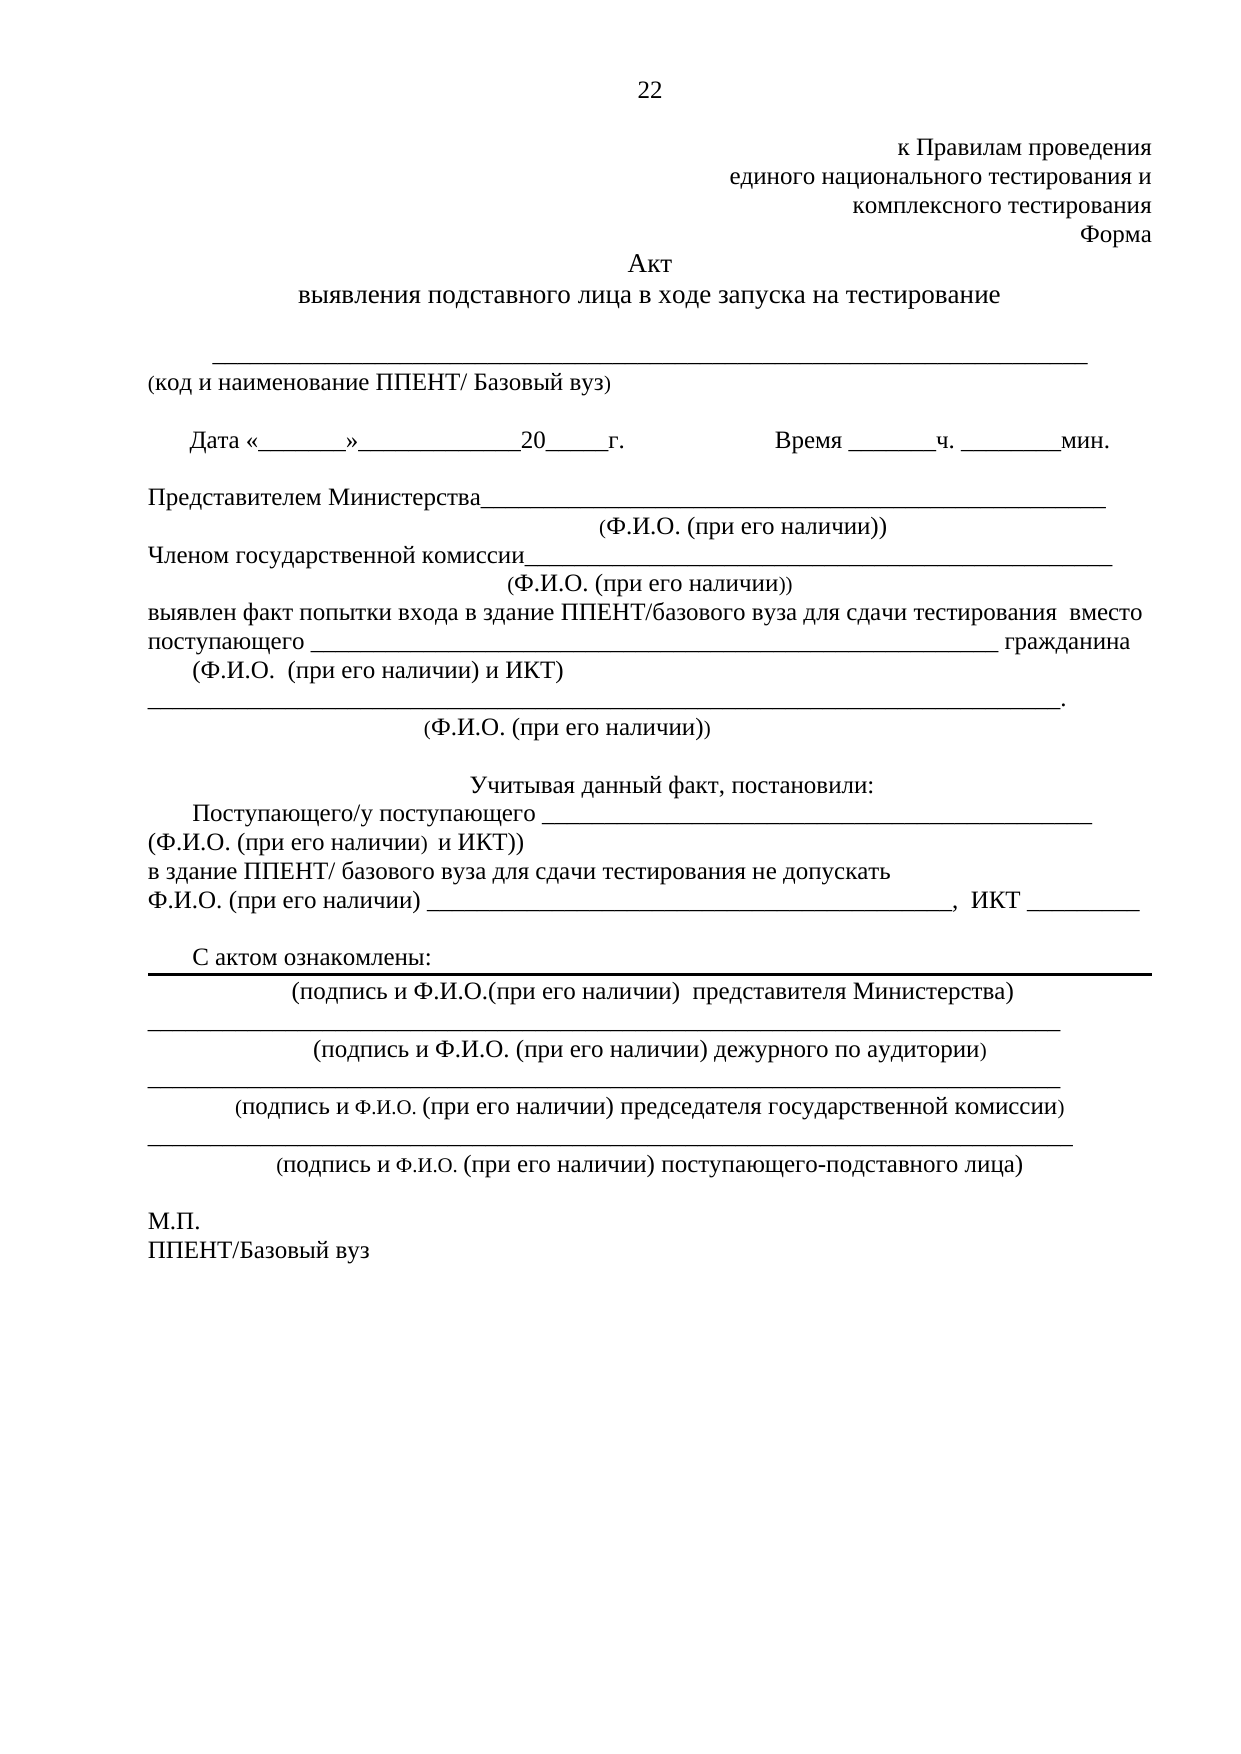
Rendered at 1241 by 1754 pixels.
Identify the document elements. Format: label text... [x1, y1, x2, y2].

text С актом ознакомлены: [148, 942, 1152, 973]
text Ф.И.О. (при его наличии) __________________________________________, ИКТ _________ [148, 885, 1152, 913]
text Учитывая данный факт, постановили: [148, 770, 1152, 798]
text __________________________________________________________________________ [148, 1120, 1152, 1149]
text ______________________________________________________________________ [148, 338, 1152, 367]
text (Ф.И.О. (при его наличии)) [192, 511, 1152, 540]
text к Правилам проведения [709, 132, 1152, 161]
text _________________________________________________________________________. [148, 683, 1152, 712]
text в здание ППЕНТ/ базового вуза для сдачи тестирования не допускать [148, 856, 1152, 885]
text (подпись и Ф.И.О. (при его наличии) председателя государственной комиссии) [148, 1091, 1152, 1120]
text М.П. [148, 1206, 1152, 1235]
text (подпись и Ф.И.О. (при его наличии) дежурного по аудитории) [148, 1034, 1152, 1062]
text ППЕНТ/Базовый вуз [148, 1235, 1152, 1264]
text (Ф.И.О. (при его наличии) и ИКТ)) [148, 827, 1152, 856]
text (подпись и Ф.И.О. (при его наличии) поступающего-подставного лица) [148, 1149, 1152, 1177]
text выявлен факт попытки входа в здание ППЕНТ/базового вуза для сдачи тестирования вместо [148, 597, 1152, 626]
text (Ф.И.О. (при его наличии)) [148, 568, 1152, 597]
text (подпись и Ф.И.О.(при его наличии) представителя Министерства) [148, 976, 1152, 1005]
text _________________________________________________________________________ [148, 1005, 1152, 1034]
text Представителем Министерства__________________________________________________ [148, 482, 1152, 511]
text Поступающего/у поступающего ____________________________________________ [148, 798, 1152, 827]
text выявления подставного лица в ходе запуска на тестирование [148, 279, 1152, 310]
text (код и наименование ППЕНТ/ Базовый вуз) [148, 367, 1152, 396]
text (Ф.И.О. (при его наличии)) [148, 712, 1152, 741]
text поступающего _______________________________________________________ гражданина [148, 626, 1152, 655]
text (Ф.И.О. (при его наличии) и ИКТ) [192, 655, 1152, 683]
text Акт [148, 247, 1152, 279]
text единого национального тестирования и комплексного тестирования [709, 161, 1152, 219]
text Членом государственной комиссии_______________________________________________ [148, 540, 1152, 568]
text Дата «_______»_____________20_____г. Время _______ч. ________мин. [148, 425, 1152, 453]
text Форма [709, 219, 1152, 247]
text _________________________________________________________________________ [148, 1062, 1152, 1091]
